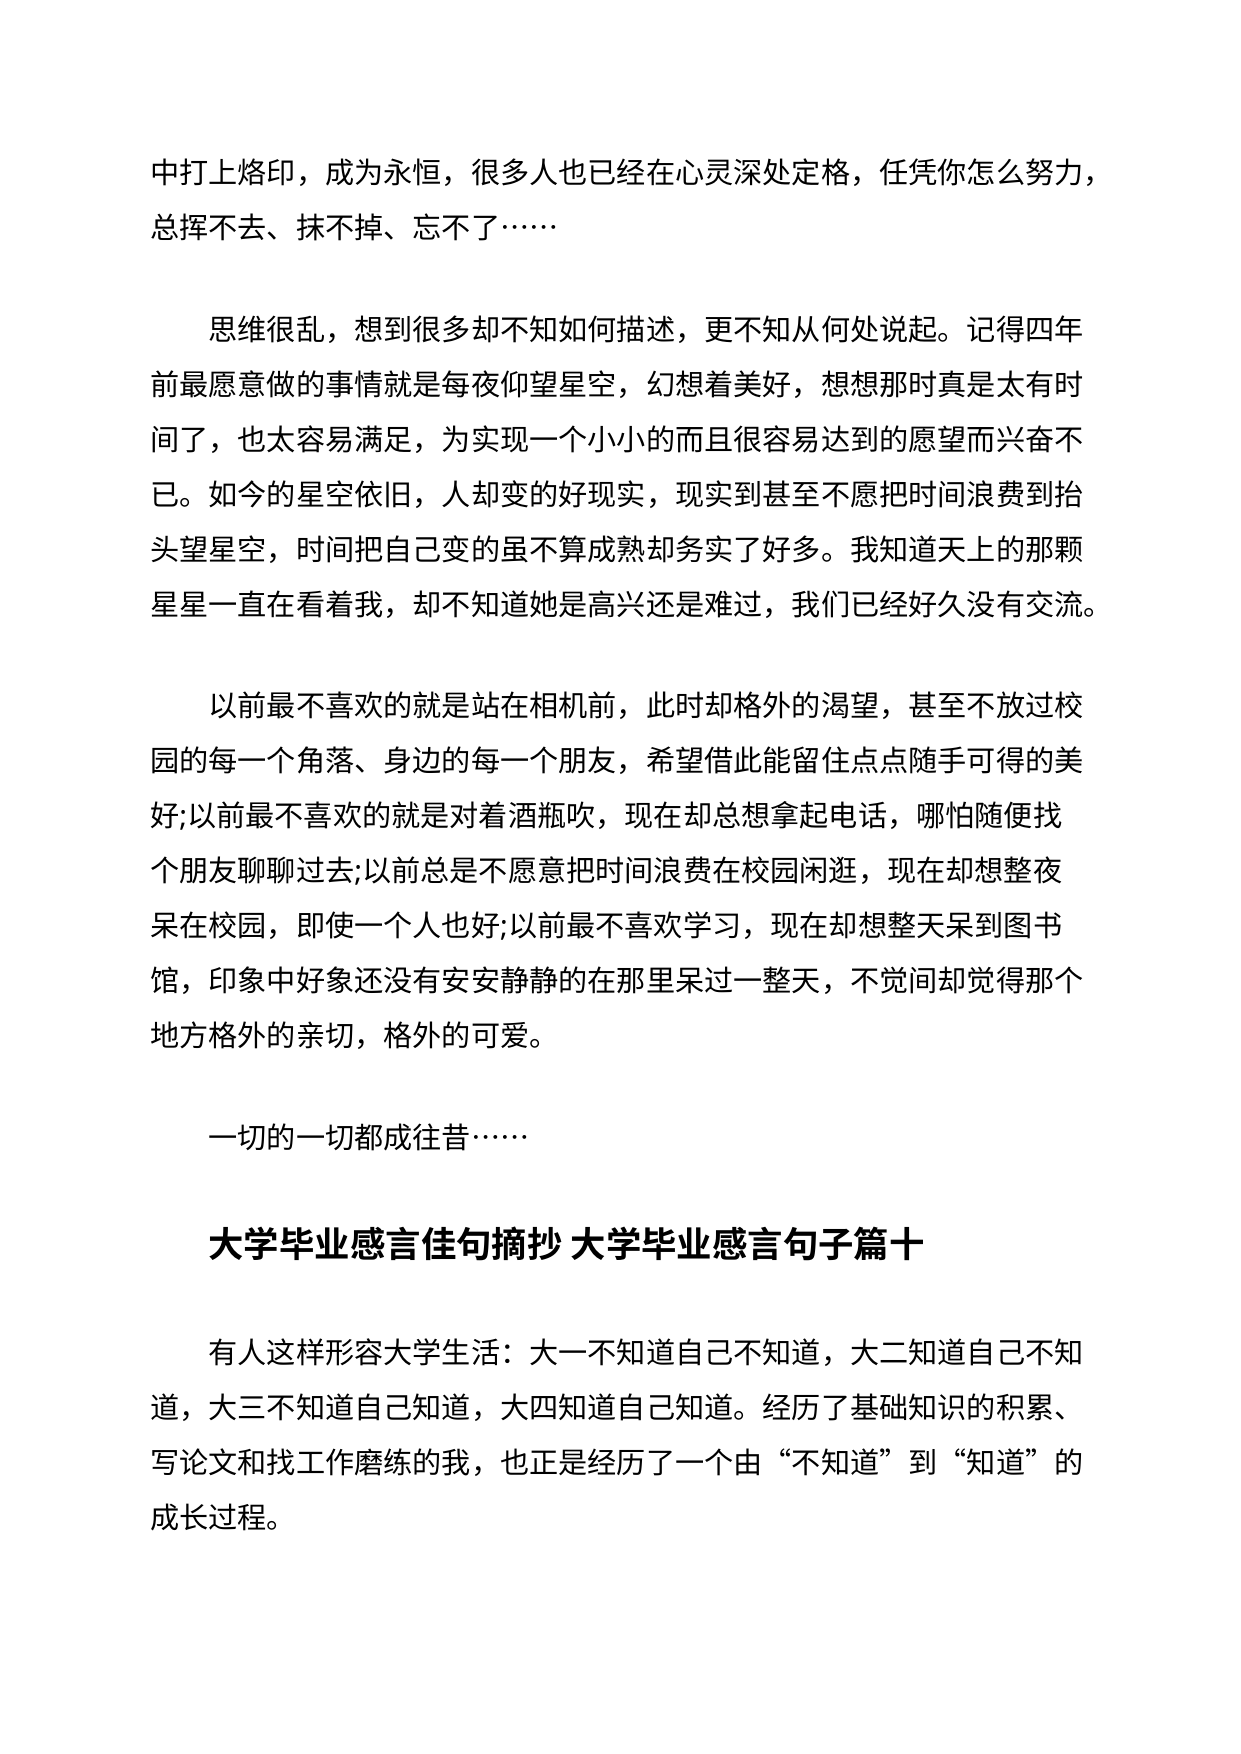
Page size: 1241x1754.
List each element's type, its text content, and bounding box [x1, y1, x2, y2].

text 一切的一切都成往昔…… [150, 1114, 1090, 1157]
text 大学毕业感言佳句摘抄 大学毕业感言句子篇十 [150, 1216, 1090, 1267]
text 有人这样形容大学生活：大一不知道自己不知道，大二知道自己不知道，大三不知道自己知道，大四知道自己知道。经历了基础知识的积累、写论文和找工作磨练的我，也正是经历了一个由“不知道”到“知道”的成长过程。 [150, 1329, 1090, 1537]
text 思维很乱，想到很多却不知如何描述，更不知从何处说起。记得四年前最愿意做的事情就是每夜仰望星空，幻想着美好，想想那时真是太有时间了，也太容易满足，为实现一个小小的而且很容易达到的愿望而兴奋不已。如今的星空依旧，人却变的好现实，现实到甚至不愿把时间浪费到抬头望星空，时间把自己变的虽不算成熟却务实了好多。我知道天上的那颗星星一直在看着我，却不知道她是高兴还是难过，我们已经好久没有交流。 [150, 307, 1090, 623]
text 以前最不喜欢的就是站在相机前，此时却格外的渴望，甚至不放过校园的每一个角落、身边的每一个朋友，希望借此能留住点点随手可得的美好;以前最不喜欢的就是对着酒瓶吹，现在却总想拿起电话，哪怕随便找个朋友聊聊过去;以前总是不愿意把时间浪费在校园闲逛，现在却想整夜呆在校园，即使一个人也好;以前最不喜欢学习，现在却想整天呆到图书馆，印象中好象还没有安安静静的在那里呆过一整天，不觉间却觉得那个地方格外的亲切，格外的可爱。 [150, 683, 1090, 1055]
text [150, 150, 1090, 247]
